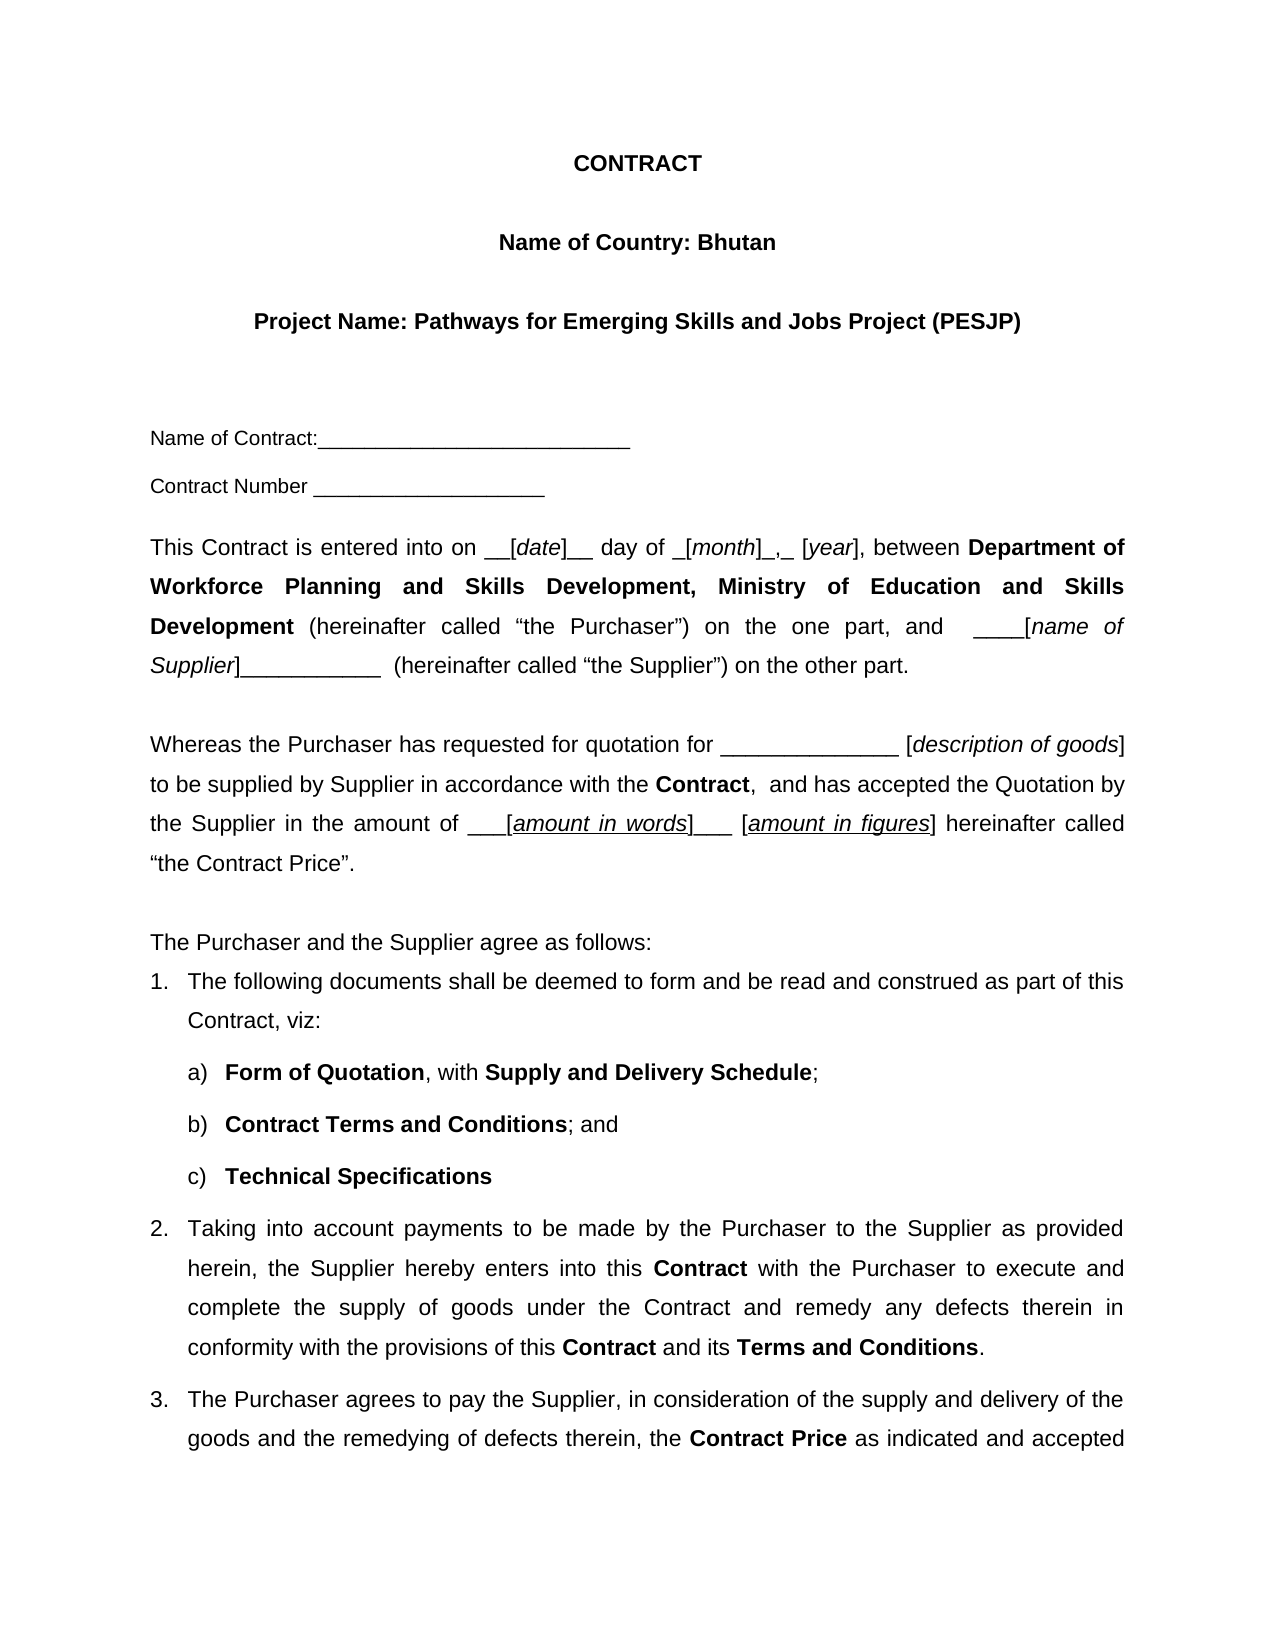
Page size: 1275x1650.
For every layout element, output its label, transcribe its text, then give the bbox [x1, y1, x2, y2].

text Name of Country: Bhutan [150, 229, 1125, 255]
list Form of Quotation, with Supply and Delivery Schedule; [187, 1059, 1125, 1086]
text CONTRACT [150, 150, 1125, 176]
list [150, 1386, 1125, 1452]
text Whereas the Purchaser has requested for quotation for ______________ [description of goods] to be supplied by Supplier in accordance with the Contract, and has accepted the Quotation by the Supplier in the amount of ___[amount in words]___ [amount in figures] hereinafter called “the Contract Price”. [150, 731, 1125, 876]
text This Contract is entered into on __[date]__ day of _[month]_,_ [year], between Department of Workforce Planning and Skills Development, Ministry of Education and Skills Development (hereinafter called “the Purchaser”) on the one part, and ____[name of Supplier]___________ (hereinafter called “the Supplier”) on the other part. [150, 534, 1125, 678]
text The Purchaser and the Supplier agree as follows: [150, 928, 1125, 955]
list Technical Specifications [187, 1163, 1125, 1190]
list Contract Terms and Conditions; and [187, 1111, 1125, 1138]
list The following documents shall be deemed to form and be read and construed as part of this Contract, viz: [150, 968, 1125, 1034]
text Project Name: Pathways for Emerging Skills and Jobs Project (PESJP) [150, 308, 1125, 334]
list Taking into account payments to be made by the Purchaser to the Supplier as provided herein, the Supplier hereby enters into this Contract with the Purchaser to execute and complete the supply of goods under the Contract and remedy any defects therein in conformity with the provisions of this Contract and its Terms and Conditions. [150, 1215, 1125, 1360]
